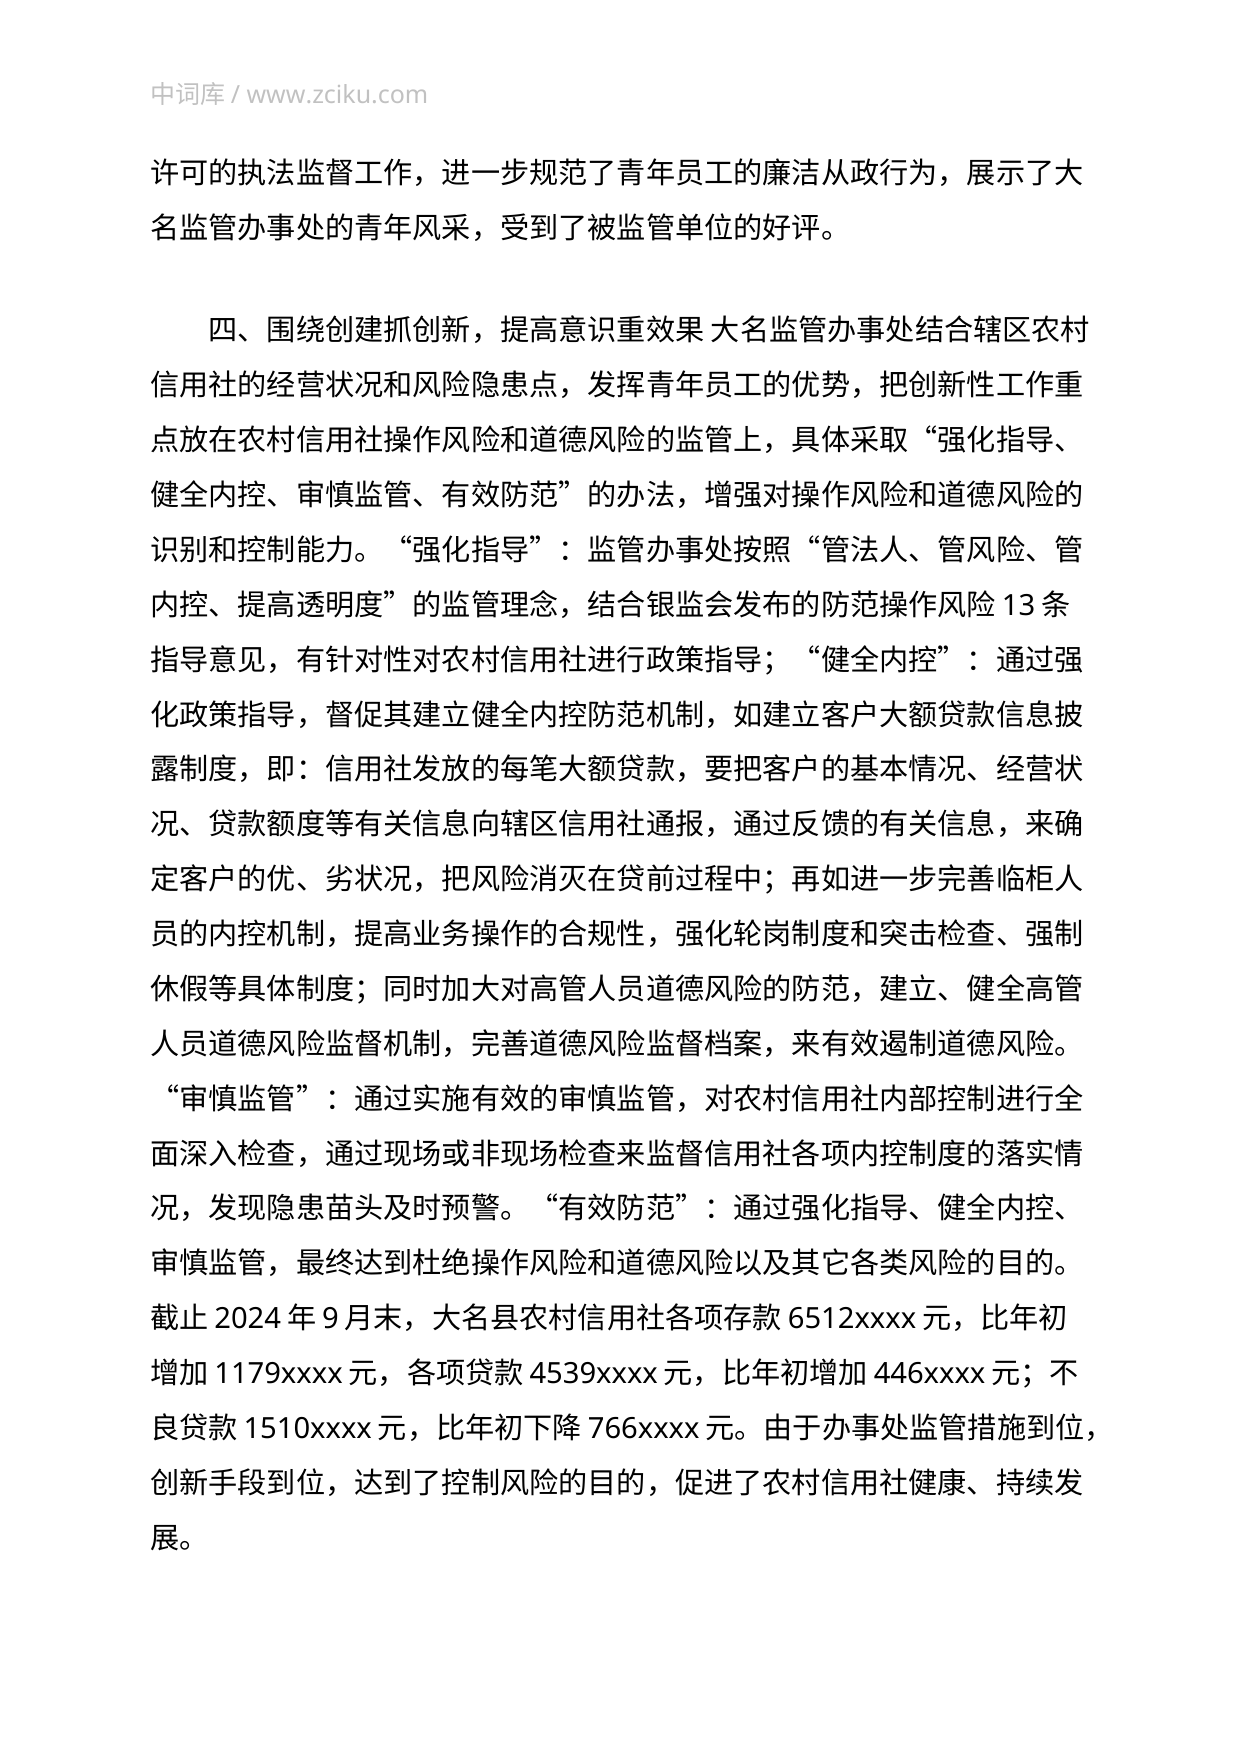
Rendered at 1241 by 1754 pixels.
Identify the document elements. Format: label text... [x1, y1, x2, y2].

text 四、围绕创建抓创新，提高意识重效果 大名监管办事处结合辖区农村信用社的经营状况和风险隐患点，发挥青年员工的优势，把创新性工作重点放在农村信用社操作风险和道德风险的监管上，具体采取“强化指导、健全内控、审慎监管、有效防范”的办法，增强对操作风险和道德风险的识别和控制能力。“强化指导”：监管办事处按照“管法人、管风险、管内控、提高透明度”的监管理念，结合银监会发布的防范操作风险13条指导意见，有针对性对农村信用社进行政策指导；“健全内控”：通过强化政策指导，督促其建立健全内控防范机制，如建立客户大额贷款信息披露制度，即：信用社发放的每笔大额贷款，要把客户的基本情况、经营状况、贷款额度等有关信息向辖区信用社通报，通过反馈的有关信息，来确定客户的优、劣状况，把风险消灭在贷前过程中；再如进一步完善临柜人员的内控机制，提高业务操作的合规性，强化轮岗制度和突击检查、强制休假等具体制度；同时加大对高管人员道德风险的防范，建立、健全高管人员道德风险监督机制，完善道德风险监督档案，来有效遏制道德风险。“审慎监管”：通过实施有效的审慎监管，对农村信用社内部控制进行全面深入检查，通过现场或非现场检查来监督信用社各项内控制度的落实情况，发现隐患苗头及时预警。“有效防范”：通过强化指导、健全内控、审慎监管，最终达到杜绝操作风险和道德风险以及其它各类风险的目的。截止2024年9月末，大名县农村信用社各项存款6512xxxx元，比年初增加1179xxxx元，各项贷款4539xxxx元，比年初增加446xxxx元；不良贷款1510xxxx元，比年初下降766xxxx元。由于办事处监管措施到位，创新手段到位，达到了控制风险的目的，促进了农村信用社健康、持续发展。 [150, 307, 1090, 1557]
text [150, 150, 1090, 247]
